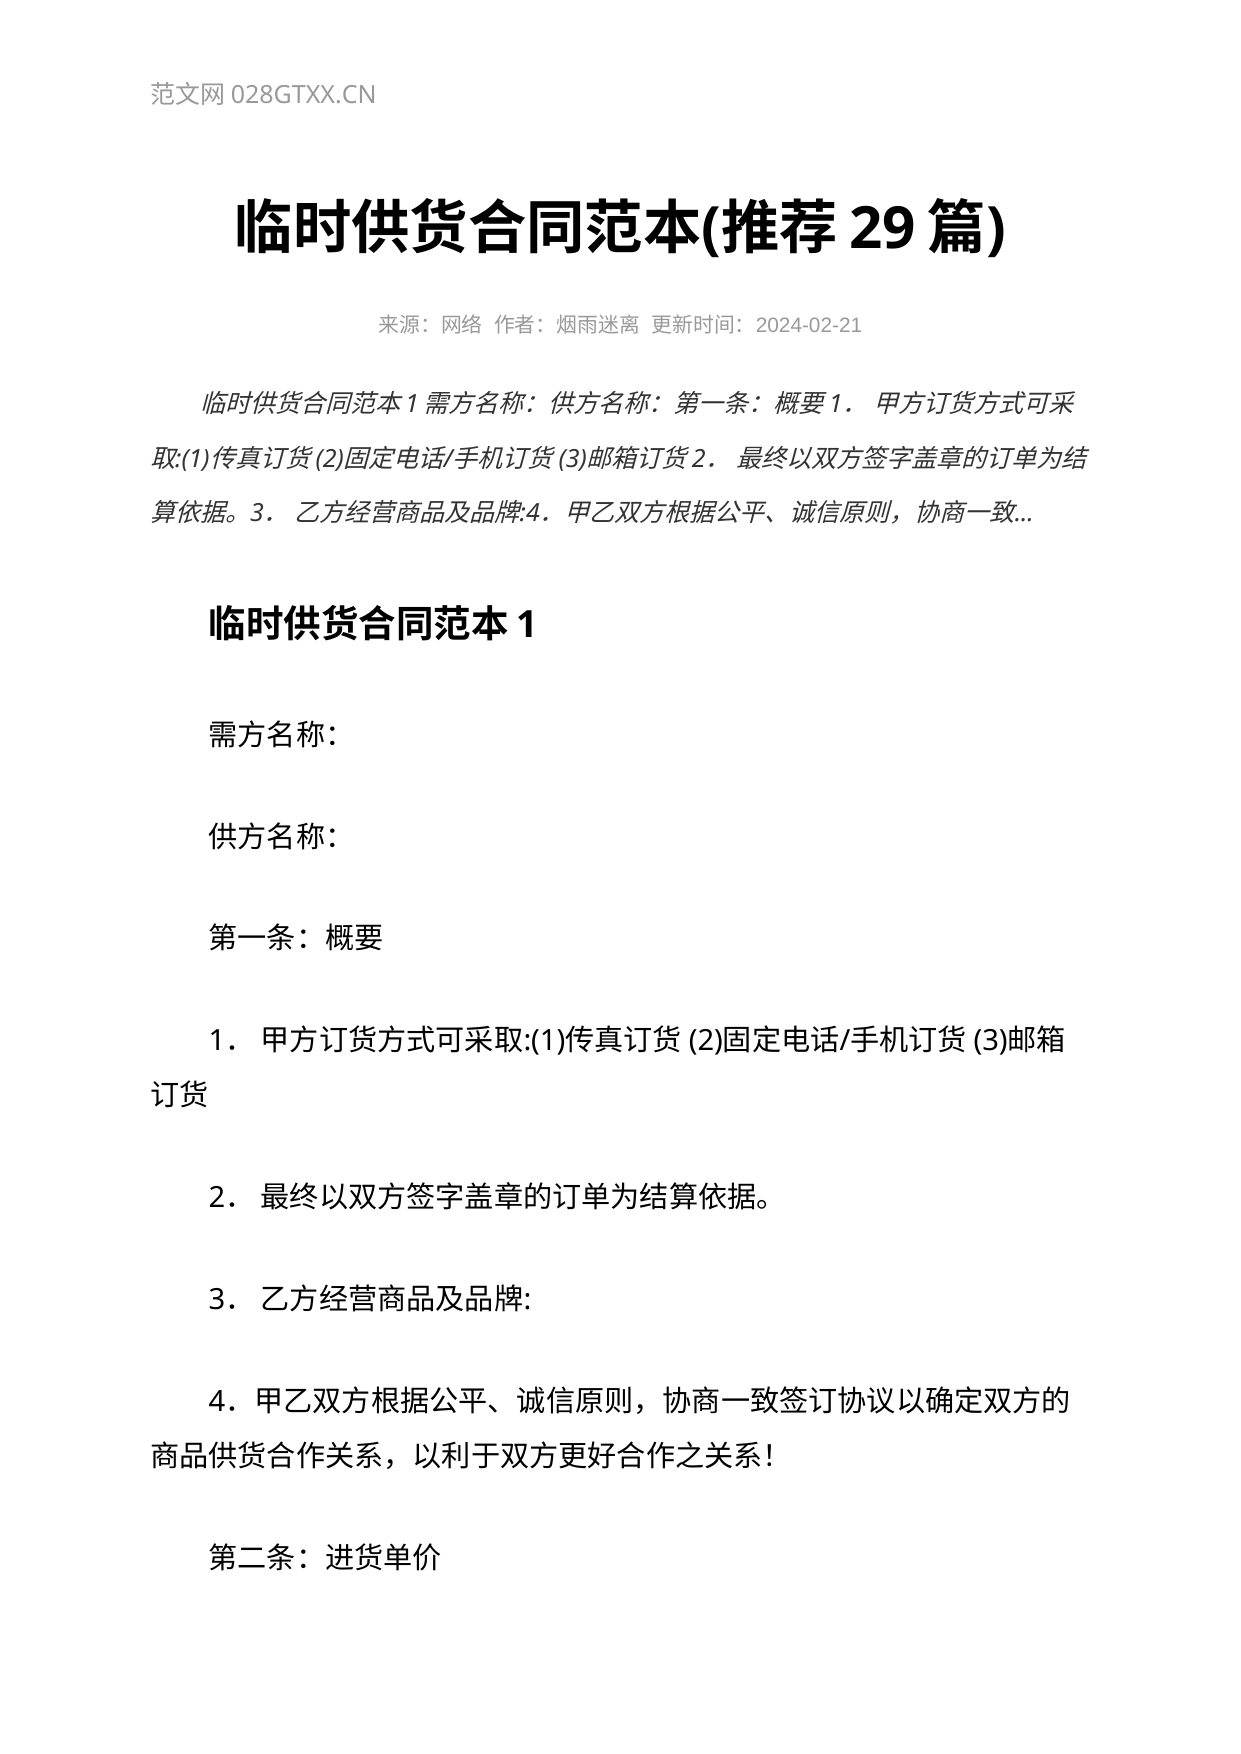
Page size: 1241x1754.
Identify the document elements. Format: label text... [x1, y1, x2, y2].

subtitle 临时供货合同范本(推荐29篇) [150, 181, 1090, 266]
text 临时供货合同范本1 [150, 594, 1090, 648]
text 供方名称： [150, 813, 1090, 855]
text 临时供货合同范本1需方名称：供方名称：第一条：概要1． 甲方订货方式可采取:(1)传真订货 (2)固定电话/手机订货 (3)邮箱订货2． 最终以双方签字盖章的订单为结算依据。3． 乙方经营商品及品牌:4．甲乙双方根据公平、诚信原则，协商一致... [150, 384, 1090, 529]
text 2． 最终以双方签字盖章的订单为结算依据。 [150, 1173, 1090, 1216]
text 来源：网络 作者：烟雨迷离 更新时间：2024-02-21 [150, 313, 1090, 337]
text 4．甲乙双方根据公平、诚信原则，协商一致签订协议以确定双方的商品供货合作关系，以利于双方更好合作之关系！ [150, 1377, 1090, 1475]
text 第一条：概要 [150, 915, 1090, 957]
text 1． 甲方订货方式可采取:(1)传真订货 (2)固定电话/手机订货 (3)邮箱订货 [150, 1017, 1090, 1114]
text 第二条：进货单价 [150, 1534, 1090, 1576]
text 需方名称： [150, 711, 1090, 754]
text 3． 乙方经营商品及品牌: [150, 1275, 1090, 1318]
